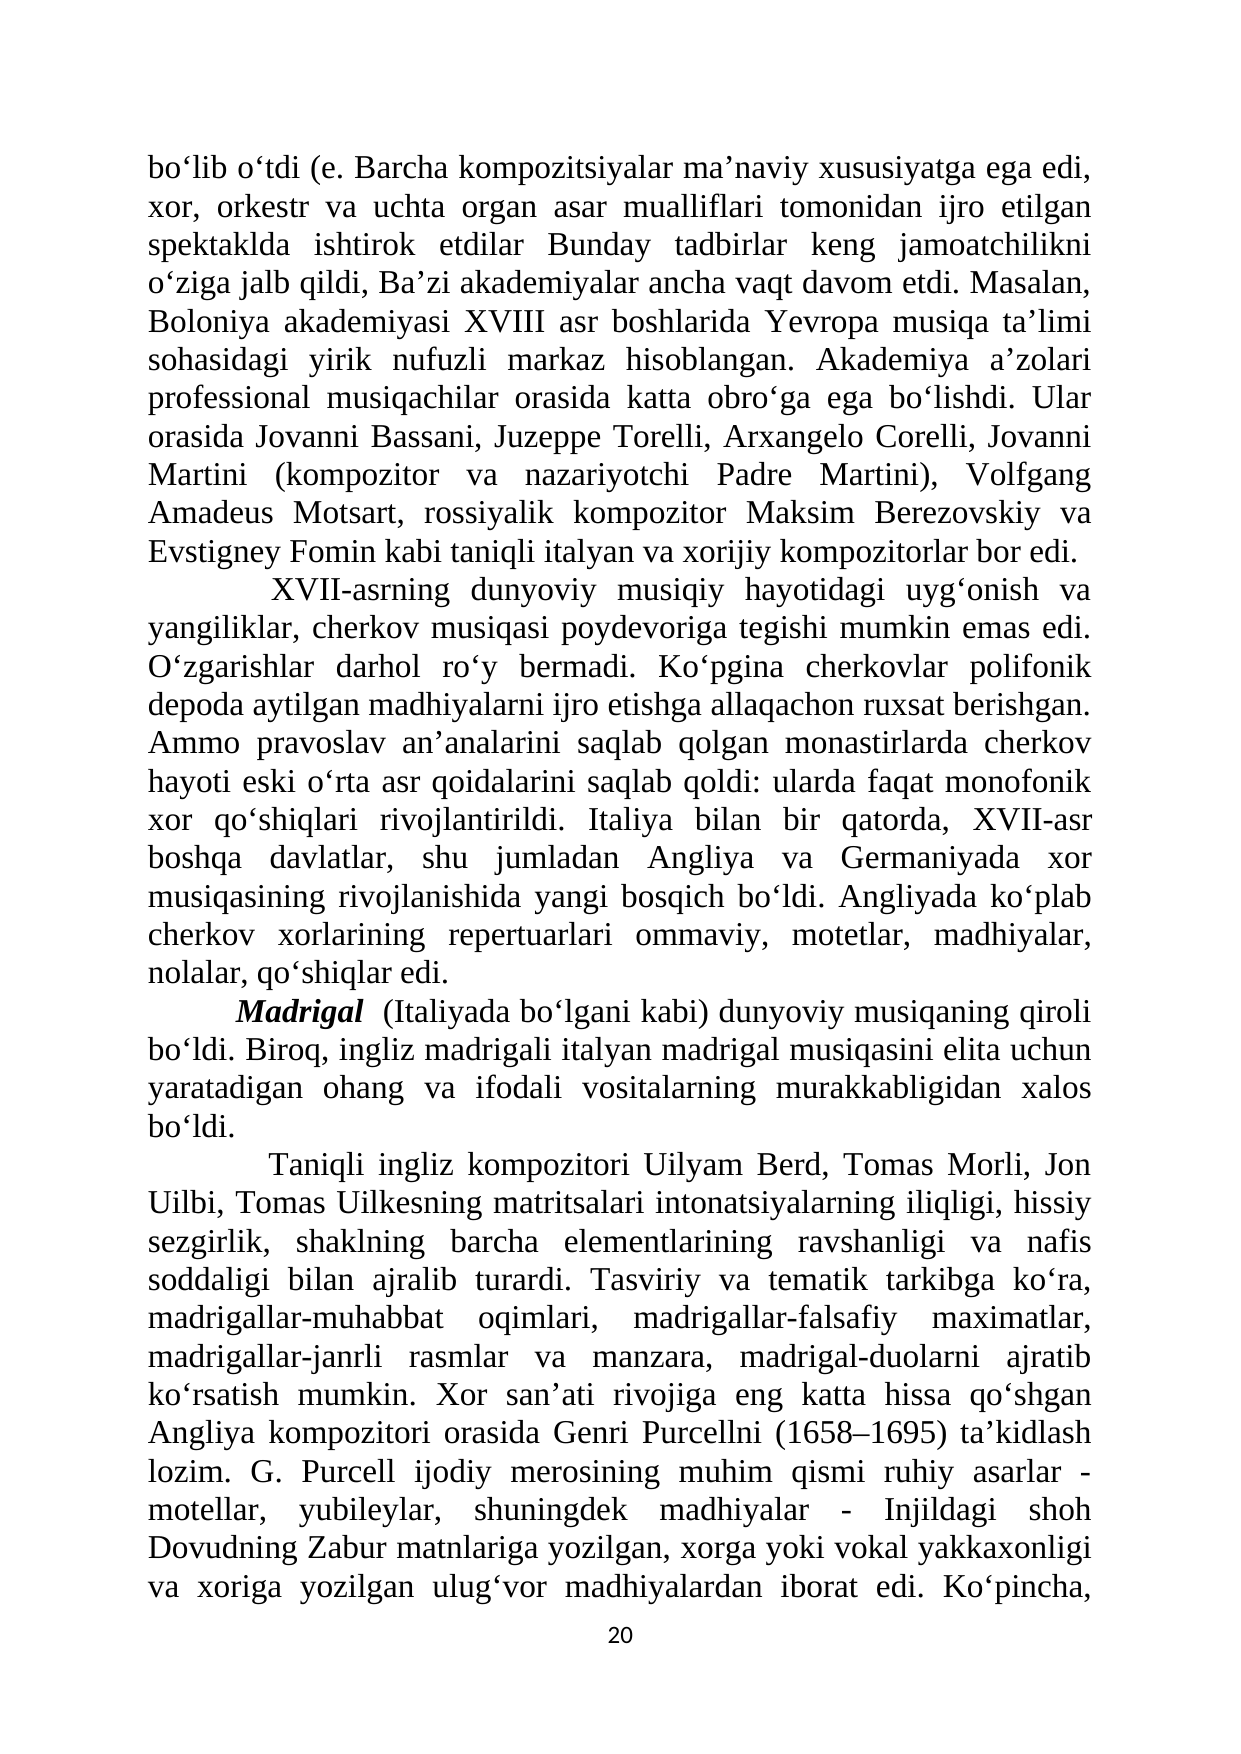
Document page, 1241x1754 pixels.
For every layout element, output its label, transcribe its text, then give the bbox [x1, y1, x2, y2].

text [148, 1144, 1092, 1604]
text XVII-asrning dunyoviy musiqiy hayotidagi uyg‘onish va yangiliklar, cherkov musiqasi poydevoriga tegishi mumkin emas edi. O‘zgarishlar darhol ro‘y bermadi. Ko‘pgina cherkovlar polifonik depoda aytilgan madhiyalarni ijro etishga allaqachon ruxsat berishgan. Ammo pravoslav an’analarini saqlab qolgan monastirlarda cherkov hayoti eski o‘rta asr qoidalarini saqlab qoldi: ularda faqat monofonik xor qo‘shiqlari rivojlantirildi. Italiya bilan bir qatorda, XVII-asr boshqa davlatlar, shu jumladan Angliya va Germaniyada xor musiqasining rivojlanishida yangi bosqich bo‘ldi. Angliyada ko‘plab cherkov xorlarining repertuarlari ommaviy, motetlar, madhiyalar, nolalar, qo‘shiqlar edi. [148, 569, 1092, 991]
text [148, 148, 1092, 569]
text Madrigal (Italiyada bo‘lgani kabi) dunyoviy musiqaning qiroli bo‘ldi. Biroq, ingliz madrigali italyan madrigal musiqasini elita uchun yaratadigan ohang va ifodali vositalarning murakkabligidan xalos bo‘ldi. [148, 991, 1092, 1144]
